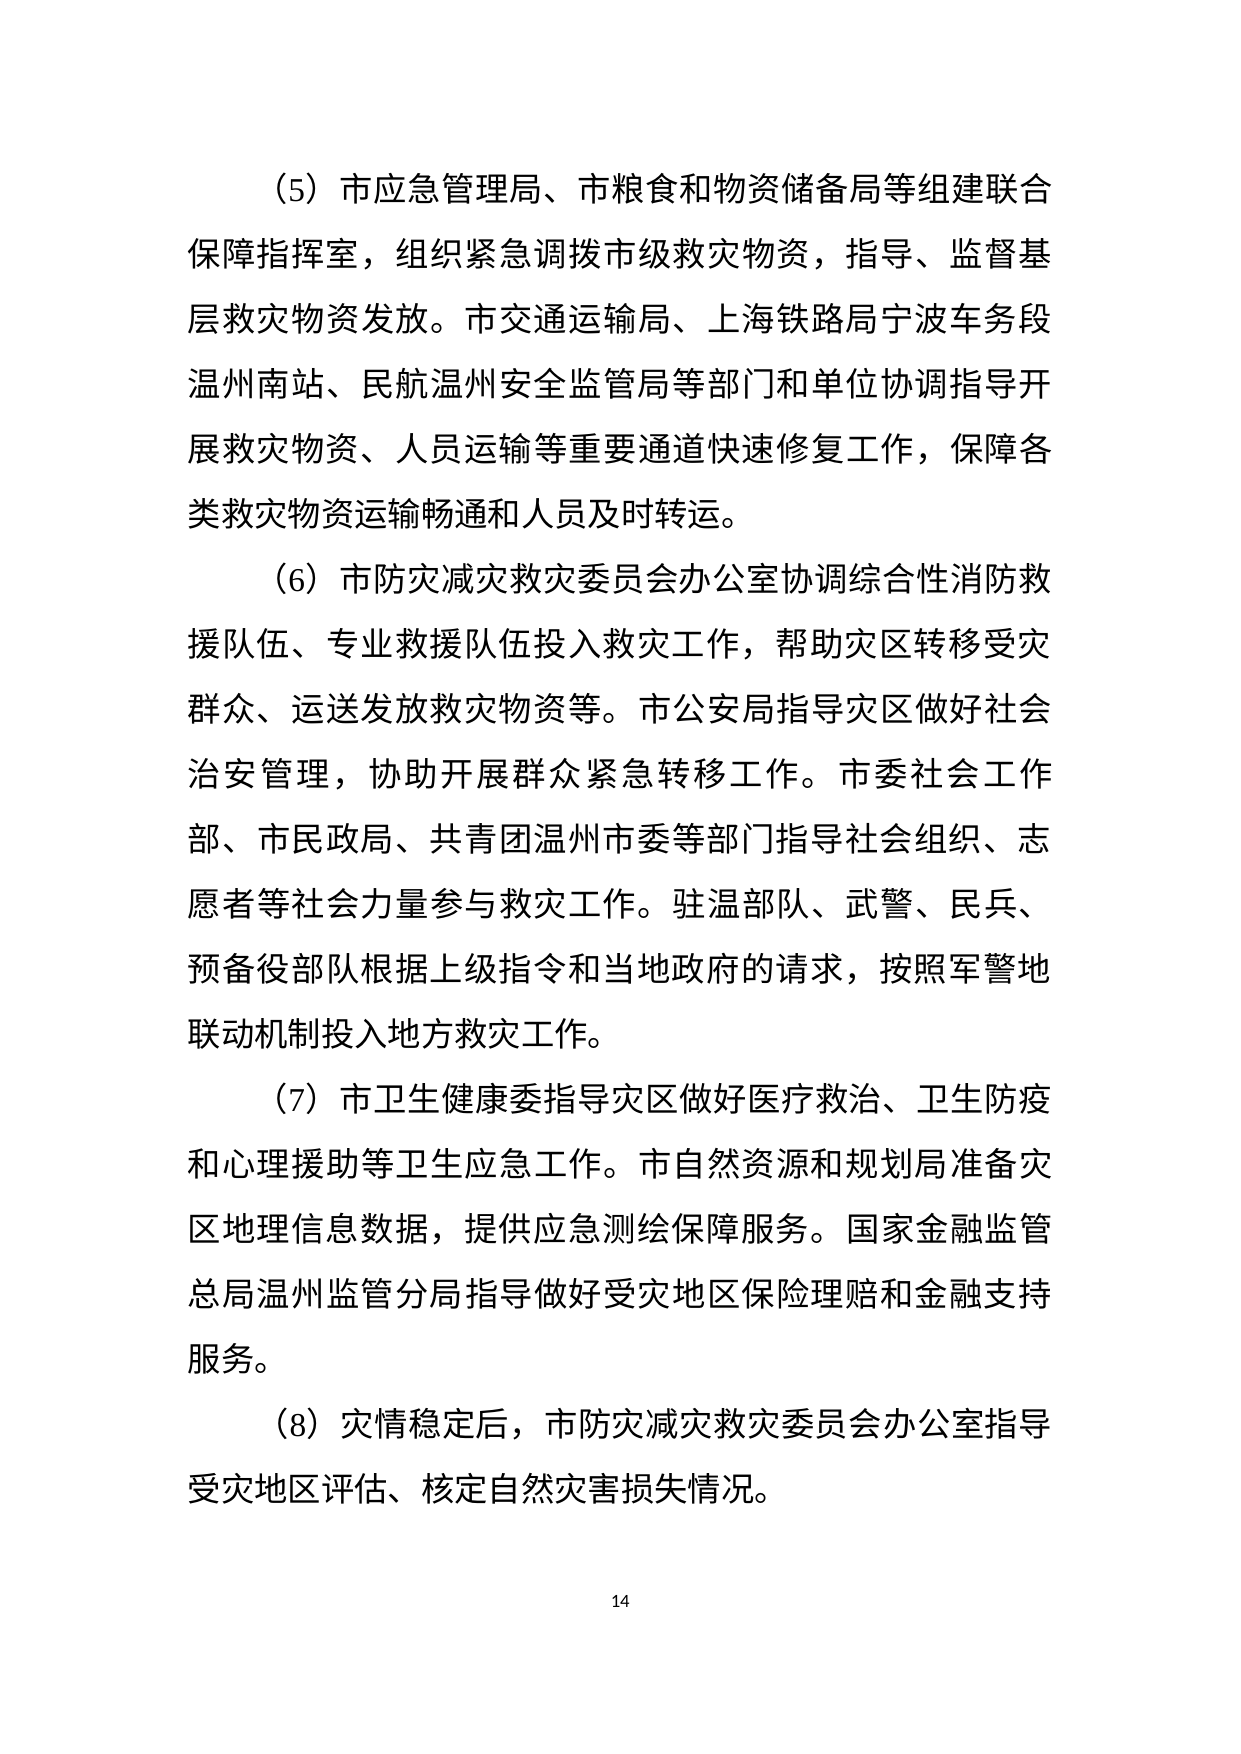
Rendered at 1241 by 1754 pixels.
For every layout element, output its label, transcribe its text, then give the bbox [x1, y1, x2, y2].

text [187, 1065, 1053, 1520]
text （6）市防灾减灾救灾委员会办公室协调综合性消防救援队伍、专业救援队伍投入救灾工作，帮助灾区转移受灾群众、运送发放救灾物资等。市公安局指导灾区做好社会治安管理，协助开展群众紧急转移工作。市委社会工作部、市民政局、共青团温州市委等部门指导社会组织、志愿者等社会力量参与救灾工作。驻温部队、武警、民兵、预备役部队根据上级指令和当地政府的请求，按照军警地联动机制投入地方救灾工作。 [187, 545, 1053, 1065]
text （5）市应急管理局、市粮食和物资储备局等组建联合保障指挥室，组织紧急调拨市级救灾物资，指导、监督基层救灾物资发放。市交通运输局、上海铁路局宁波车务段温州南站、民航温州安全监管局等部门和单位协调指导开展救灾物资、人员运输等重要通道快速修复工作，保障各类救灾物资运输畅通和人员及时转运。 [187, 155, 1053, 545]
